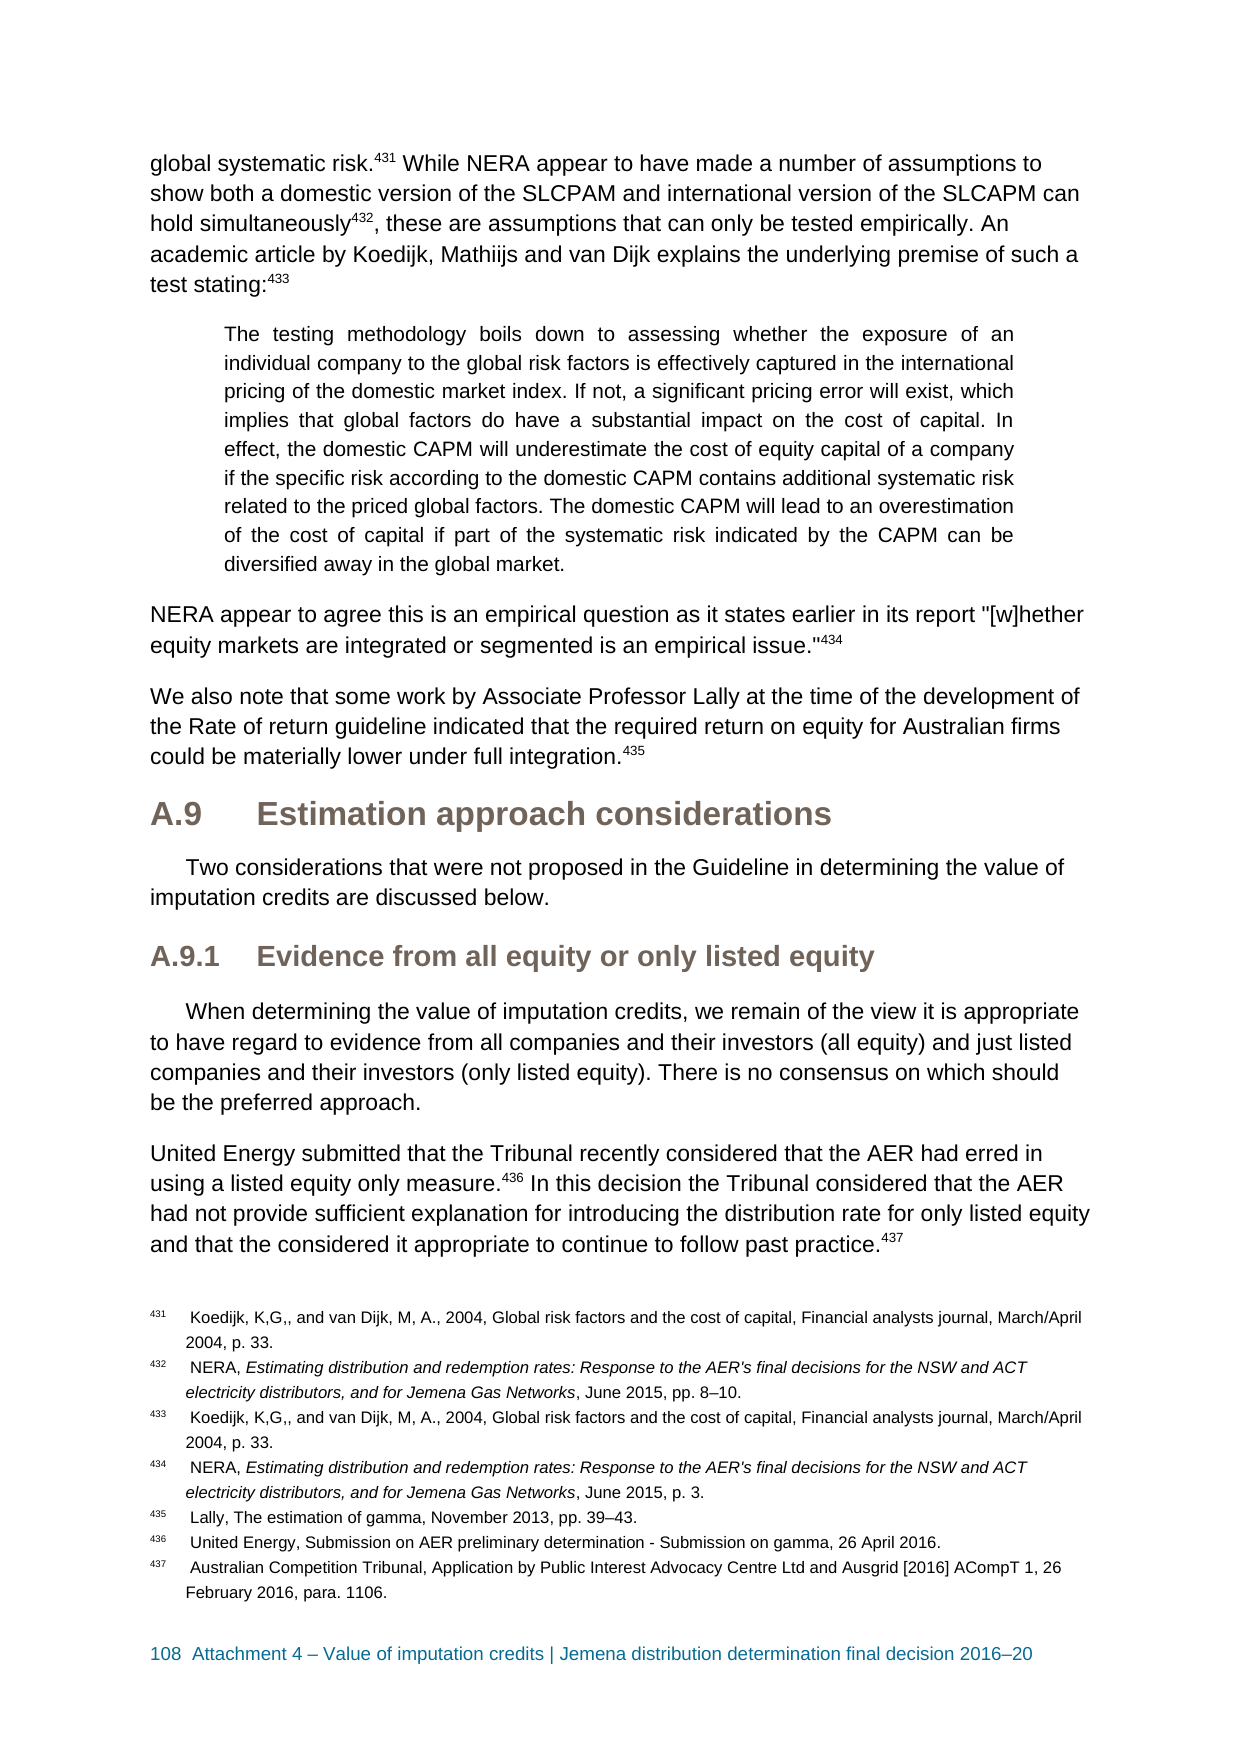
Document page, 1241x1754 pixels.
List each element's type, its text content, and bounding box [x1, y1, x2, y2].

subtitle Estimation approach considerations [150, 794, 1090, 833]
picture [790, 1650, 794, 1660]
subtitle Evidence from all equity or only listed equity [150, 939, 1090, 972]
list When determining the value of imputation credits, we remain of the view it is appropriate to have regard to evidence from all companies and their investors (all equity) and just listed companies and their investors (only listed equity). There is no consensus on which should be the preferred approach. [150, 998, 1090, 1115]
text We also note that some work by Associate Professor Lally at the time of the development of the Rate of return guideline indicated that the required return on equity for Australian firms could be materially lower under full integration. [150, 683, 1090, 769]
text NERA appear to agree this is an empirical question as it states earlier in its report "[w]hether equity markets are integrated or segmented is an empirical issue." [150, 601, 1090, 658]
list Two considerations that were not proposed in the Guideline in determining the value of imputation credits are discussed below. [150, 853, 1090, 910]
text United Energy submitted that the Tribunal recently considered that the AER had erred in using a listed equity only measure. In this decision the Tribunal considered that the AER had not provide sufficient explanation for introducing the distribution rate for only listed equity and that the considered it appropriate to continue to follow past practice. [150, 1140, 1090, 1257]
text The testing methodology boils down to assessing whether the exposure of an individual company to the global risk factors is effectively captured in the international pricing of the domestic market index. If not, a significant pricing error will exist, which implies that global factors do have a substantial impact on the cost of capital. In effect, the domestic CAPM will underestimate the cost of equity capital of a company if the specific risk according to the domestic CAPM contains additional systematic risk related to the priced global factors. The domestic CAPM will lead to an overestimation of the cost of capital if part of the systematic risk indicated by the CAPM can be diversified away in the global market. [224, 322, 1015, 576]
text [150, 150, 1090, 297]
